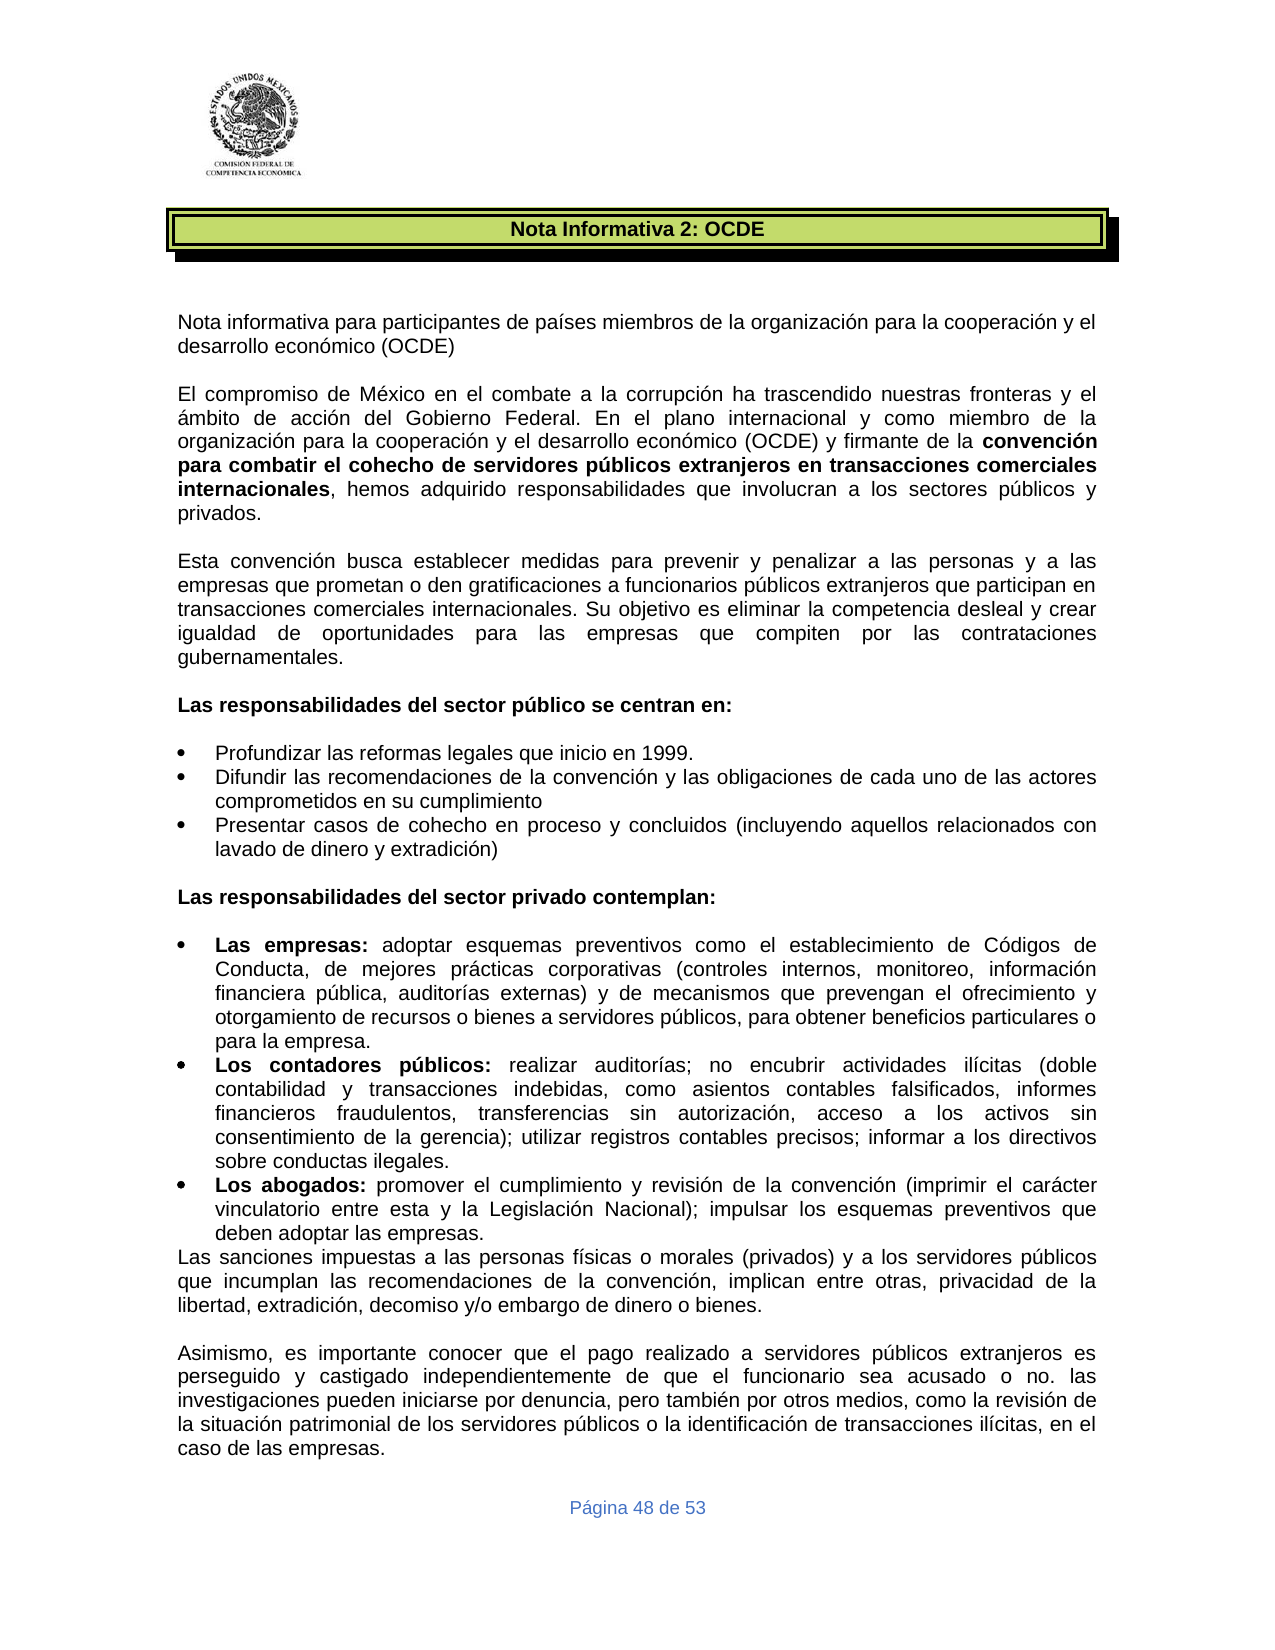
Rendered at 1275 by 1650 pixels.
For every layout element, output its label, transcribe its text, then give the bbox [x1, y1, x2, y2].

text El compromiso de México en el combate a la corrupción ha trascendido nuestras fronteras y el ámbito de acción del Gobierno Federal. En el plano internacional y como miembro de la organización para la cooperación y el desarrollo económico (OCDE) y firmante de la convención para combatir el cohecho de servidores públicos extranjeros en transacciones comerciales internacionales, hemos adquirido responsabilidades que involucran a los sectores públicos y privados. [177, 381, 1098, 525]
text Las responsabilidades del sector público se centran en: [177, 693, 1098, 717]
list Profundizar las reformas legales que inicio en 1999. [177, 741, 1098, 765]
text Esta convención busca establecer medidas para prevenir y penalizar a las personas y a las empresas que prometan o den gratificaciones a funcionarios públicos extranjeros que participan en transacciones comerciales internacionales. Su objetivo es eliminar la competencia desleal y crear igualdad de oportunidades para las empresas que compiten por las contrataciones gubernamentales. [177, 549, 1098, 669]
list Los contadores públicos: realizar auditorías; no encubrir actividades ilícitas (doble contabilidad y transacciones indebidas, como asientos contables falsificados, informes financieros fraudulentos, transferencias sin autorización, acceso a los activos sin consentimiento de la gerencia); utilizar registros contables precisos; informar a los directivos sobre conductas ilegales. [177, 1053, 1098, 1172]
picture [188, 73, 322, 179]
text Nota Informativa 2: OCDE [169, 211, 1106, 249]
list Los abogados: promover el cumplimiento y revisión de la convención (imprimir el carácter vinculatorio entre esta y la Legislación Nacional); impulsar los esquemas preventivos que deben adoptar las empresas. [177, 1172, 1098, 1244]
text Asimismo, es importante conocer que el pago realizado a servidores públicos extranjeros es perseguido y castigado independientemente de que el funcionario sea acusado o no. las investigaciones pueden iniciarse por denuncia, pero también por otros medios, como la revisión de la situación patrimonial de los servidores públicos o la identificación de transacciones ilícitas, en el caso de las empresas. [177, 1340, 1098, 1460]
text Las sanciones impuestas a las personas físicas o morales (privados) y a los servidores públicos que incumplan las recomendaciones de la convención, implican entre otras, privacidad de la libertad, extradición, decomiso y/o embargo de dinero o bienes. [177, 1244, 1098, 1316]
text Nota informativa para participantes de países miembros de la organización para la cooperación y el desarrollo económico (OCDE) [177, 309, 1098, 357]
list Las empresas: adoptar esquemas preventivos como el establecimiento de Códigos de Conducta, de mejores prácticas corporativas (controles internos, monitoreo, información financiera pública, auditorías externas) y de mecanismos que prevengan el ofrecimiento y otorgamiento de recursos o bienes a servidores públicos, para obtener beneficios particulares o para la empresa. [177, 933, 1098, 1053]
list Difundir las recomendaciones de la convención y las obligaciones de cada uno de las actores comprometidos en su cumplimiento [177, 765, 1098, 813]
text Las responsabilidades del sector privado contemplan: [177, 885, 1098, 909]
list Presentar casos de cohecho en proceso y concluidos (incluyendo aquellos relacionados con lavado de dinero y extradición) [177, 813, 1098, 861]
